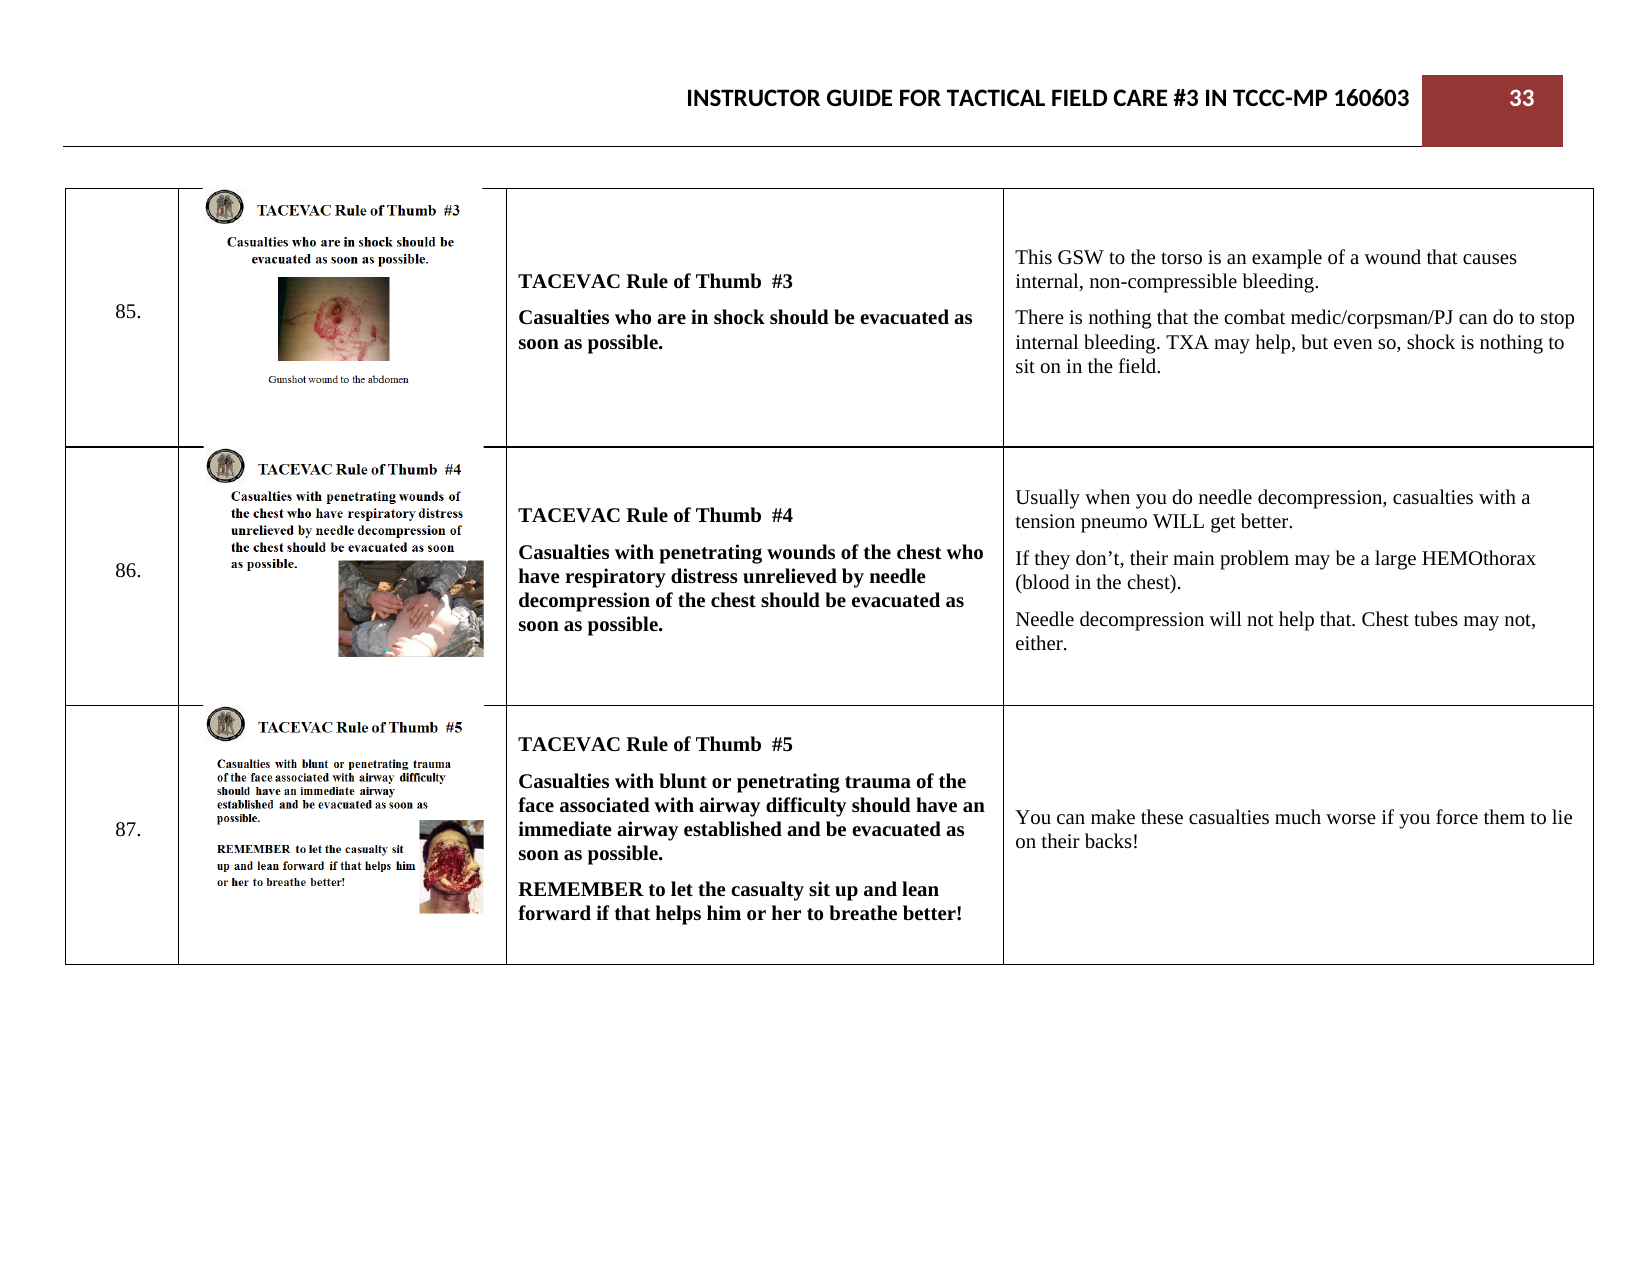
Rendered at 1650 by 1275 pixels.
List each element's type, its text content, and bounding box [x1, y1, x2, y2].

table_cell [66, 448, 178, 705]
table_cell [179, 189, 506, 446]
picture [203, 446, 484, 657]
table_cell TACEVAC Rule of Thumb #4 Casualties with penetrating wounds of the chest who have respiratory distress unrelieved by needle decompression of the chest should be evacuated as soon as possible. [507, 448, 1003, 705]
picture [203, 704, 485, 916]
picture [202, 187, 483, 398]
table_cell [179, 706, 506, 964]
table_cell [179, 448, 506, 705]
table_cell You can make these casualties much worse if you force them to lie on their backs! [1004, 706, 1593, 964]
table_cell TACEVAC Rule of Thumb #3 Casualties who are in shock should be evacuated as soon as possible. [507, 189, 1003, 446]
table_cell This GSW to the torso is an example of a wound that causes internal, non-compressible bleeding. There is nothing that the combat medic/corpsman/PJ can do to stop internal bleeding. TXA may help, but even so, shock is nothing to sit on in the field. [1004, 189, 1593, 446]
table_cell [66, 706, 178, 964]
table_cell [66, 189, 178, 446]
table_cell TACEVAC Rule of Thumb #5 Casualties with blunt or penetrating trauma of the face associated with airway difficulty should have an immediate airway established and be evacuated as soon as possible. REMEMBER to let the casualty sit up and lean forward if that helps him or her to breathe better! [507, 706, 1003, 964]
table_cell Usually when you do needle decompression, casualties with a tension pneumo WILL get better. If they don’t, their main problem may be a large HEMOthorax (blood in the chest). Needle decompression will not help that. Chest tubes may not, either. [1004, 448, 1593, 705]
